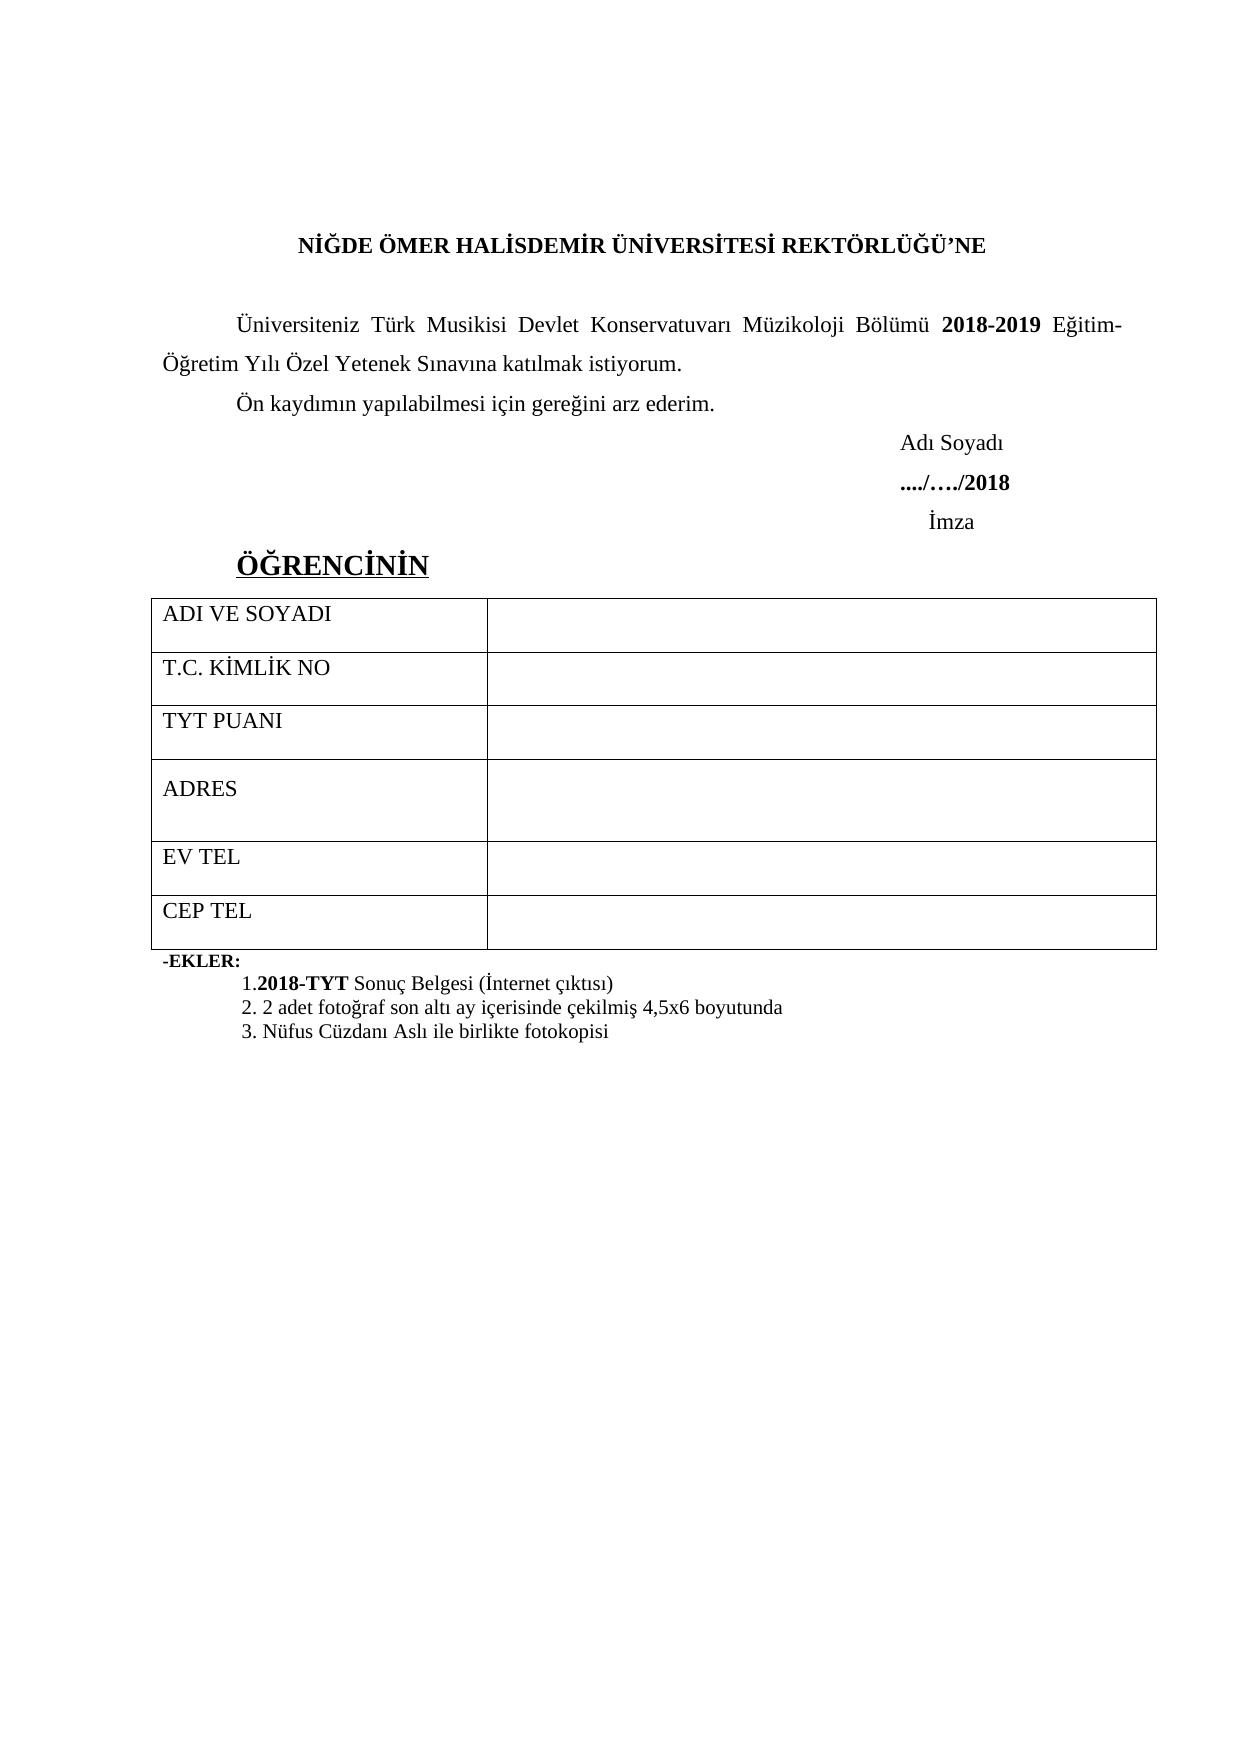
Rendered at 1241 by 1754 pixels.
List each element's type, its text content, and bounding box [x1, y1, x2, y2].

text ÖĞRENCİNİN [162, 548, 1122, 581]
text Adı Soyadı [162, 429, 1122, 456]
table_header ADI VE SOYADI [152, 599, 487, 652]
text Ön kaydımın yapılabilmesi için gereğini arz ederim. [162, 390, 1122, 416]
table_cell [488, 653, 1156, 705]
text Üniversiteniz Türk Musikisi Devlet Konservatuvarı Müzikoloji Bölümü 2018-2019 Eğitim-Öğretim Yılı Özel Yetenek Sınavına katılmak istiyorum. [162, 311, 1122, 377]
table_cell TYT PUANI [152, 706, 487, 759]
table_cell ADRES [152, 760, 487, 841]
table_cell [488, 842, 1156, 895]
title NİĞDE ÖMER HALİSDEMİR ÜNİVERSİTESİ REKTÖRLÜĞÜ’NE [162, 232, 1122, 258]
table_cell [488, 706, 1156, 759]
table_cell [488, 760, 1156, 841]
text -EKLER: [162, 950, 1122, 971]
text ..../…./2018 [162, 469, 1122, 495]
text 1.2018-TYT Sonuç Belgesi (İnternet çıktısı) [162, 971, 1122, 995]
table_header [488, 599, 1156, 652]
table_cell [488, 896, 1156, 948]
text İmza [162, 508, 1122, 534]
table_cell CEP TEL [152, 896, 487, 948]
table_cell EV TEL [152, 842, 487, 895]
text 2. 2 adet fotoğraf son altı ay içerisinde çekilmiş 4,5x6 boyutunda [162, 995, 1122, 1019]
table_cell T.C. KİMLİK NO [152, 653, 487, 705]
text 3. Nüfus Cüzdanı Aslı ile birlikte fotokopisi [162, 1019, 1122, 1043]
